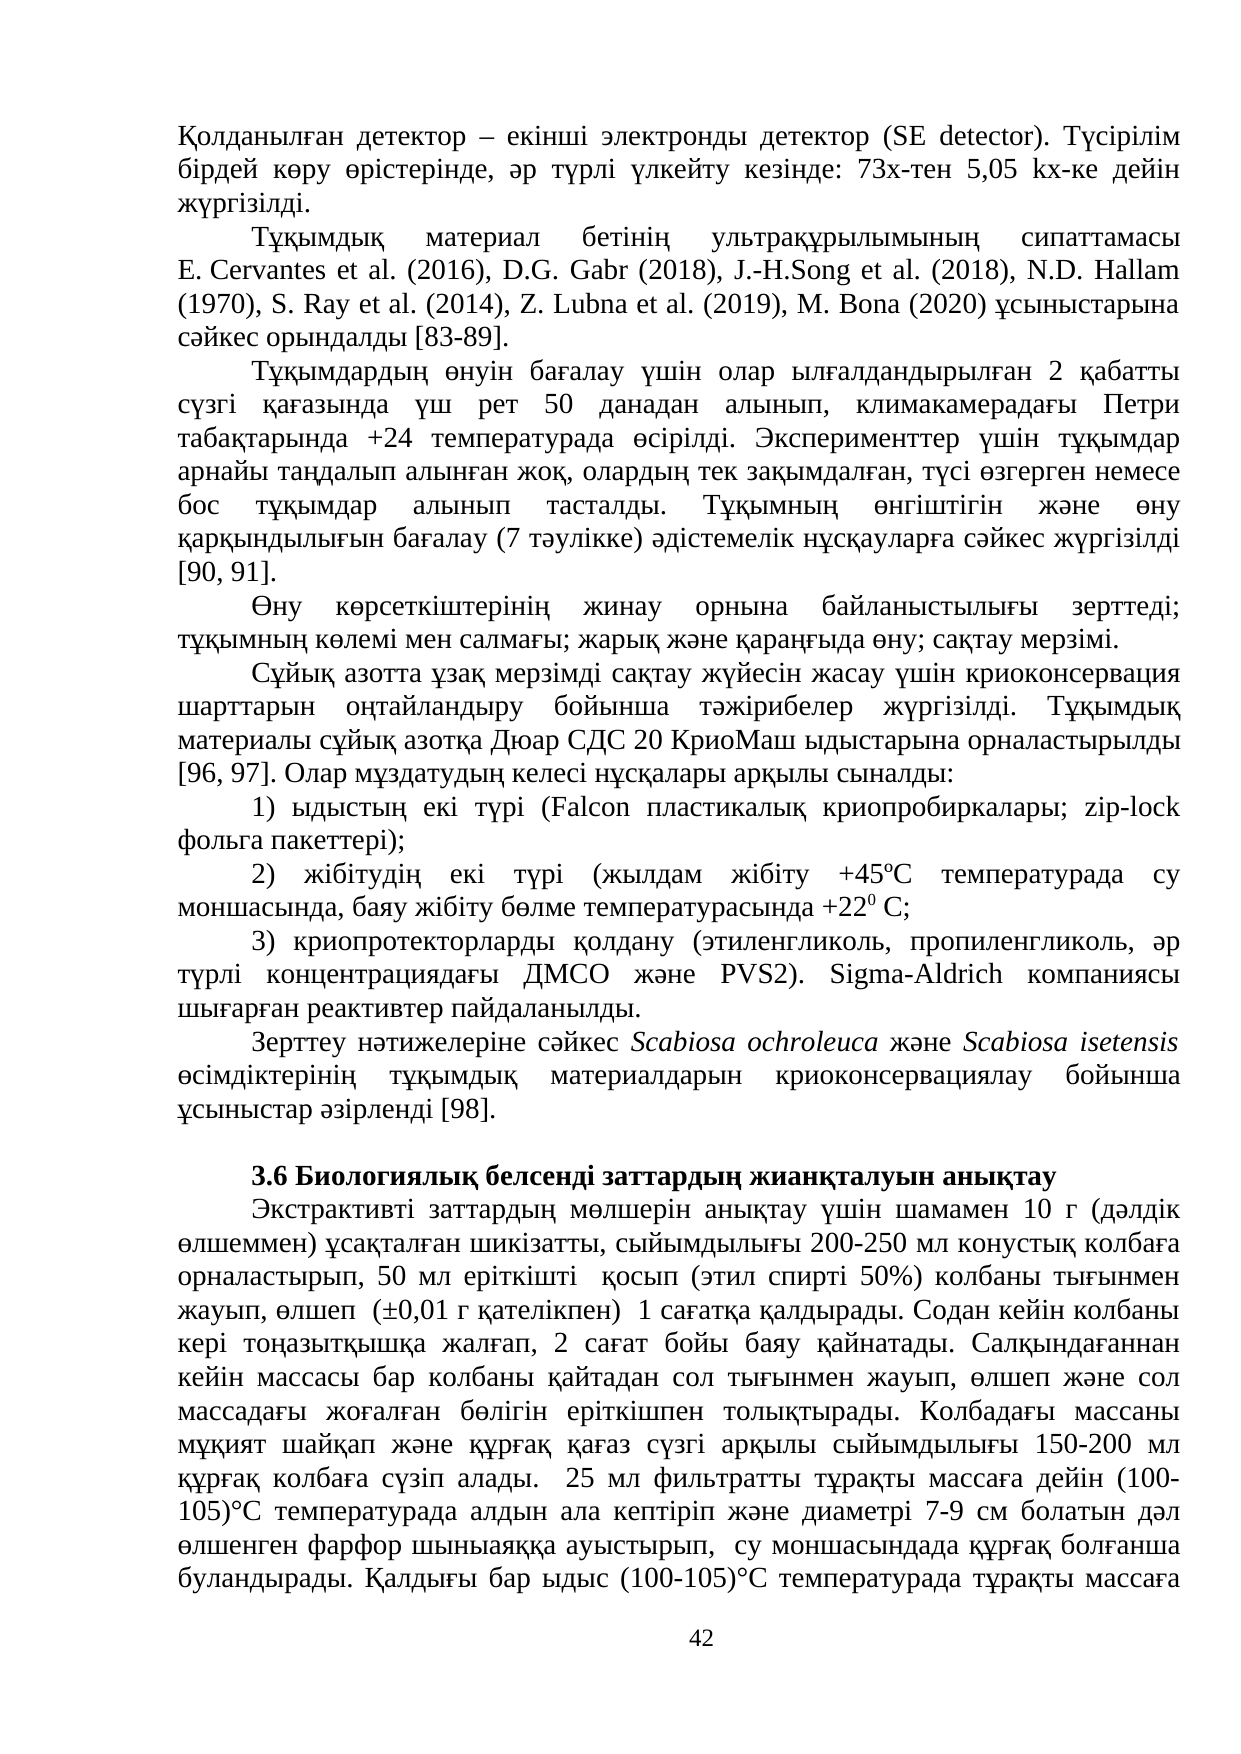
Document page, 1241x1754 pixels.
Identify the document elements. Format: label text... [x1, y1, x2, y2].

text Зерттеу нәтижелеріне сәйкес Scabiosa ochroleuca және Scabiosa isetensis өсімдіктерінің тұқымдық материалдарын криоконсервациялау бойынша ұсыныстар әзірленді [98]. [177, 1024, 1181, 1124]
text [177, 118, 1181, 219]
text Тұқымдық материал бетінің ультрақұрылымының сипаттамасы E. Cervantes et al. (2016), D.G. Gabr (2018), J.-H.Song et al. (2018), N.D. Hallam (1970), S. Ray et al. (2014), Z. Lubna et al. (2019), M. Bona (2020) ұсыныстарына сәйкес орындалды [83-89]. [177, 219, 1181, 353]
text 3.6 Биологиялық белсенді заттардың жианқталуын анықтау [177, 1158, 1181, 1191]
text Өну көрсеткіштерінің жинау орнына байланыстылығы зерттеді; тұқымның көлемі мен салмағы; жарық және қараңғыда өну; сақтау мерзімі. [177, 588, 1181, 655]
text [177, 1191, 1181, 1594]
text 2) жібітудің екі түрі (жылдам жібіту +45ºС температурада су моншасында, баяу жібіту бөлме температурасында +220 С; [177, 856, 1181, 923]
text Сұйық азотта ұзақ мерзімді сақтау жүйесін жасау үшін криоконсервация шарттарын оңтайландыру бойынша тәжірибелер жүргізілді. Тұқымдық материалы сұйық азотқа Дюар СДС 20 КриоМаш ыдыстарына орналастырылды [96, 97]. Олар мұздатудың келесі нұсқалары арқылы сыналды: [177, 655, 1181, 789]
text 1) ыдыстың екі түрі (Falcon пластикалық криопробиркалары; zip-lock фольга пакеттері); [177, 789, 1181, 856]
text 3) криопротекторларды қолдану (этиленгликоль, пропиленгликоль, әр түрлі концентрациядағы ДМСО және PVS2). Sigma-Aldrich компаниясы шығарған реактивтер пайдаланылды. [177, 923, 1181, 1024]
text Тұқымдардың өнуін бағалау үшін олар ылғалдандырылған 2 қабатты сүзгі қағазында үш рет 50 данадан алынып, климакамерадағы Петри табақтарында +24 температурада өсірілді. Эксперименттер үшін тұқымдар арнайы таңдалып алынған жоқ, олардың тек зақымдалған, түсі өзгерген немесе бос тұқымдар алынып тасталды. Тұқымның өнгіштігін және өну қарқындылығын бағалау (7 тәулікке) әдістемелік нұсқауларға сәйкес жүргізілді [90, 91]. [177, 353, 1181, 588]
